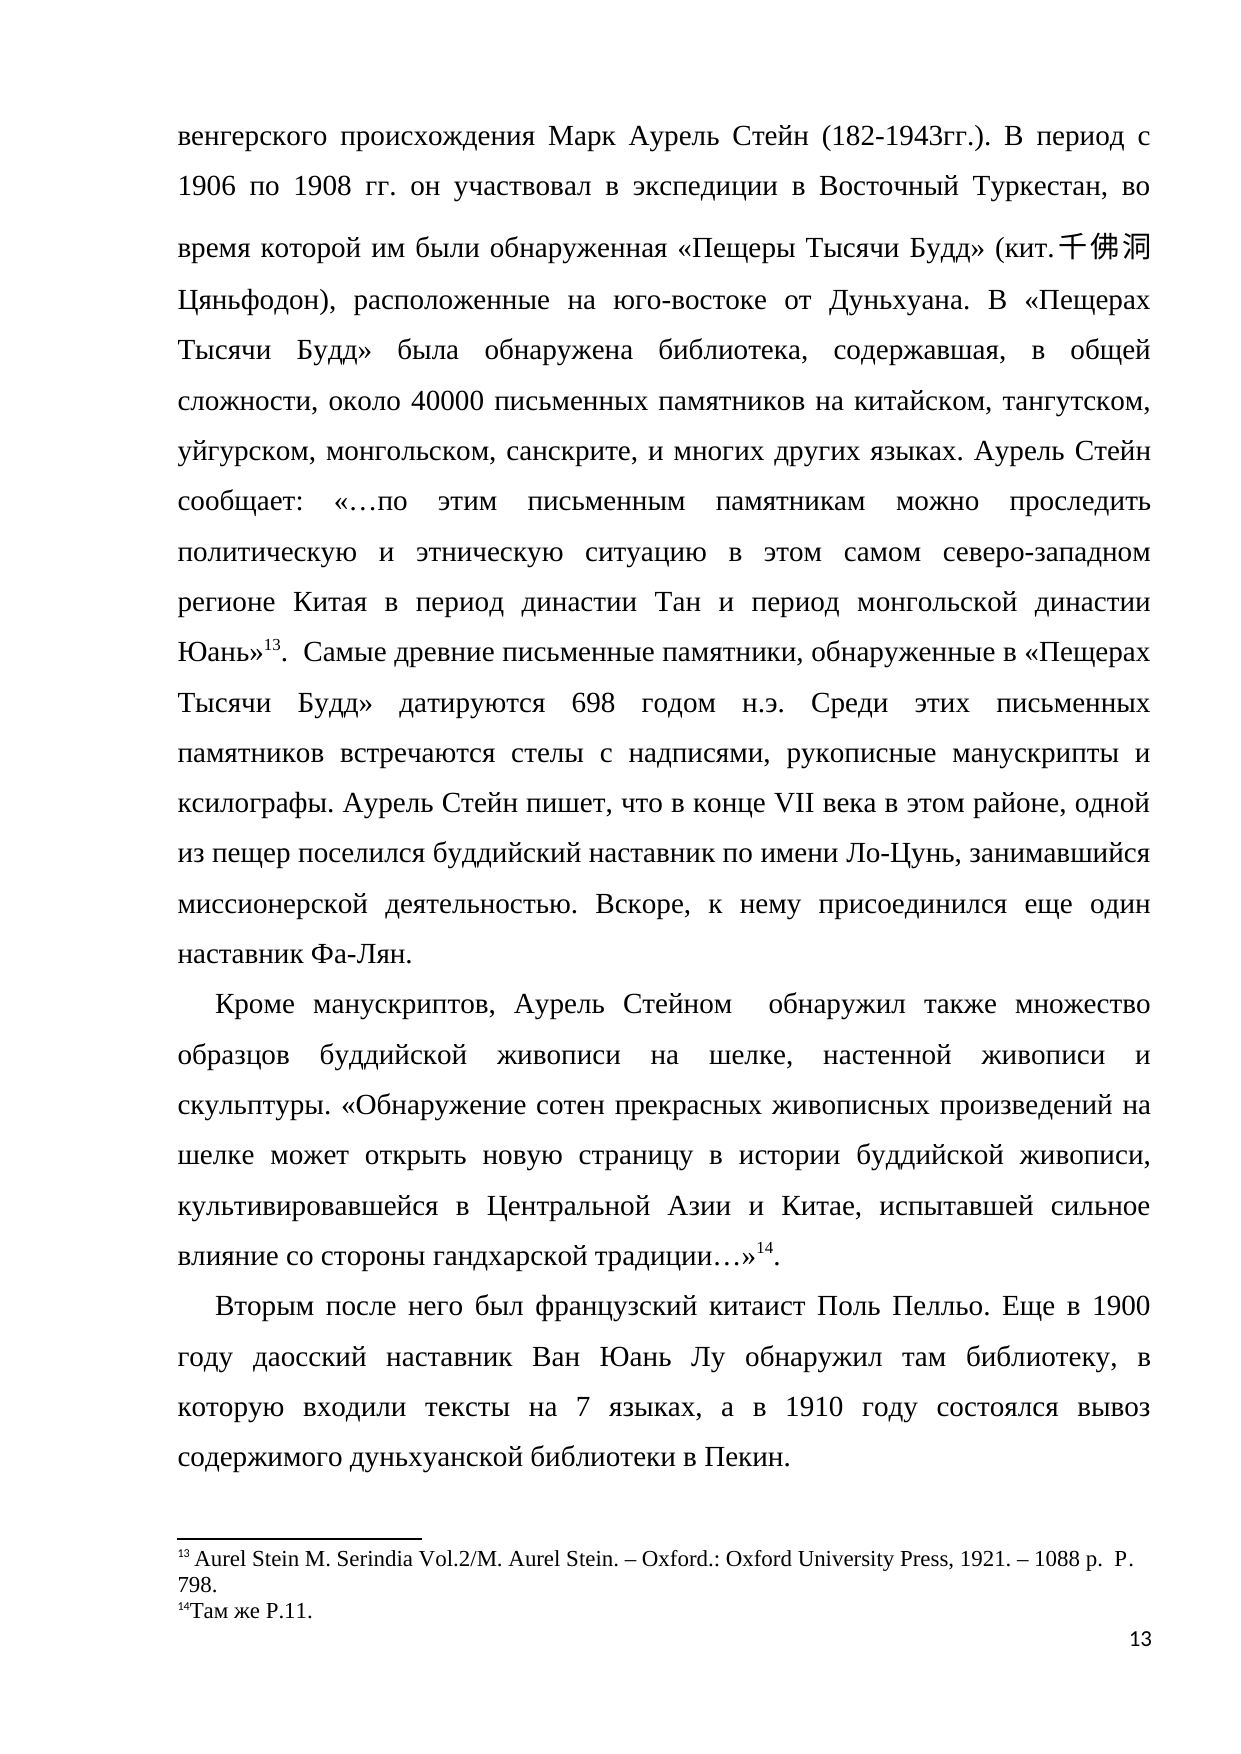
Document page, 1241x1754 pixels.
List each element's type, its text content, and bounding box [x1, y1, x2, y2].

text Кроме манускриптов, Аурель Стейном обнаружил также множество образцов буддийской живописи на шелке, настенной живописи и скульптуры. «Обнаружение сотен прекрасных живописных произведений на шелке может открыть новую страницу в истории буддийской живописи, культивировавшейся в Центральной Азии и Китае, испытавшей сильное влияние со стороны гандхарской традиции…». [177, 987, 1152, 1272]
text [177, 118, 1152, 970]
text Вторым после него был французский китаист Поль Пелльо. Еще в 1900 году даосский наставник Ван Юань Лу обнаружил там библиотеку, в которую входили тексты на 7 языках, а в 1910 году состоялся вывоз содержимого дуньхуанской библиотеки в Пекин. [177, 1288, 1152, 1473]
